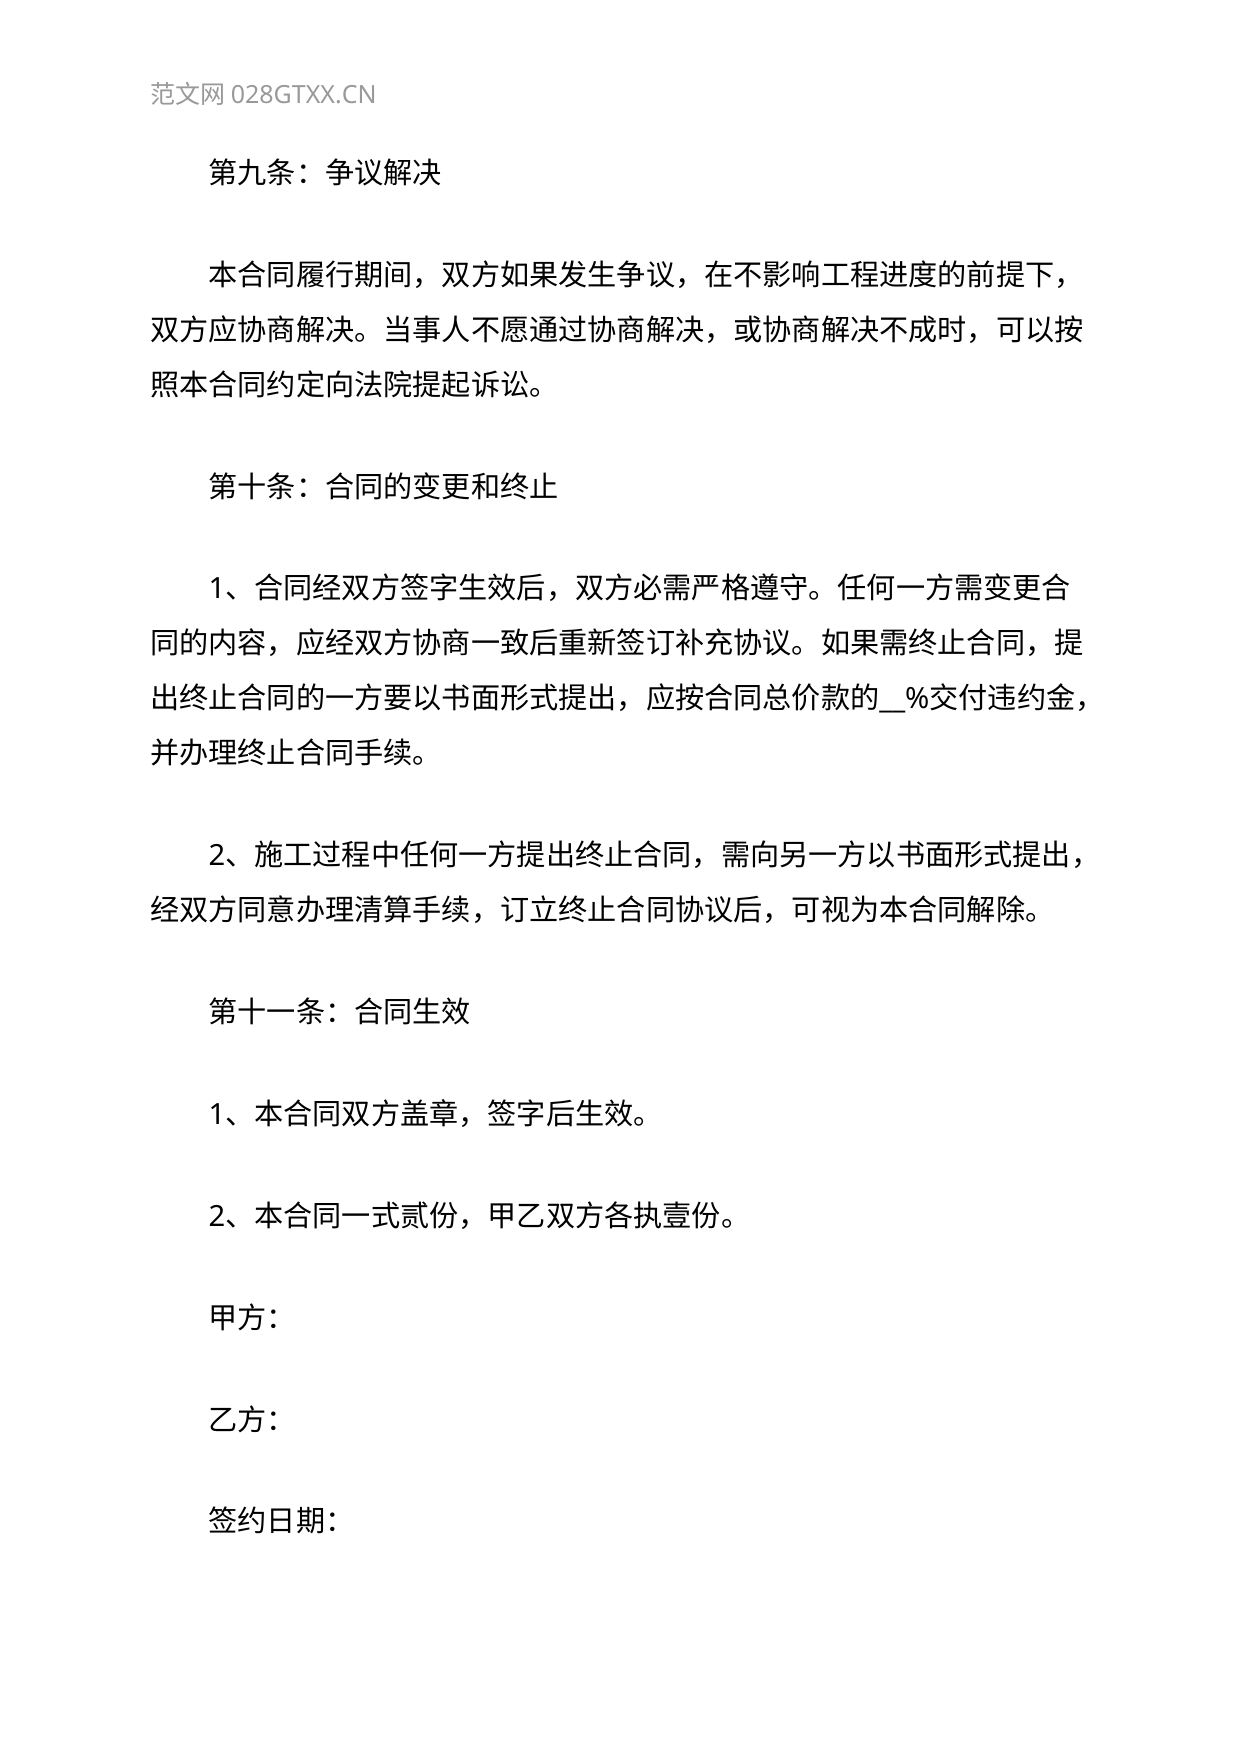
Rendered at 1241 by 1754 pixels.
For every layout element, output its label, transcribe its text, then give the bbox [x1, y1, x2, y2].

text 甲方： [150, 1294, 1090, 1337]
text 1、合同经双方签字生效后，双方必需严格遵守。任何一方需变更合同的内容，应经双方协商一致后重新签订补充协议。如果需终止合同，提出终止合同的一方要以书面形式提出，应按合同总价款的__%交付违约金，并办理终止合同手续。 [150, 565, 1090, 772]
text 2、施工过程中任何一方提出终止合同，需向另一方以书面形式提出，经双方同意办理清算手续，订立终止合同协议后，可视为本合同解除。 [150, 832, 1090, 929]
text 签约日期： [150, 1498, 1090, 1540]
text 乙方： [150, 1396, 1090, 1438]
text 本合同履行期间，双方如果发生争议，在不影响工程进度的前提下，双方应协商解决。当事人不愿通过协商解决，或协商解决不成时，可以按照本合同约定向法院提起诉讼。 [150, 252, 1090, 404]
text 1、本合同双方盖章，签字后生效。 [150, 1090, 1090, 1133]
text 第十一条：合同生效 [150, 988, 1090, 1031]
text 第九条：争议解决 [150, 150, 1090, 192]
text 2、本合同一式贰份，甲乙双方各执壹份。 [150, 1192, 1090, 1235]
text 第十条：合同的变更和终止 [150, 463, 1090, 506]
